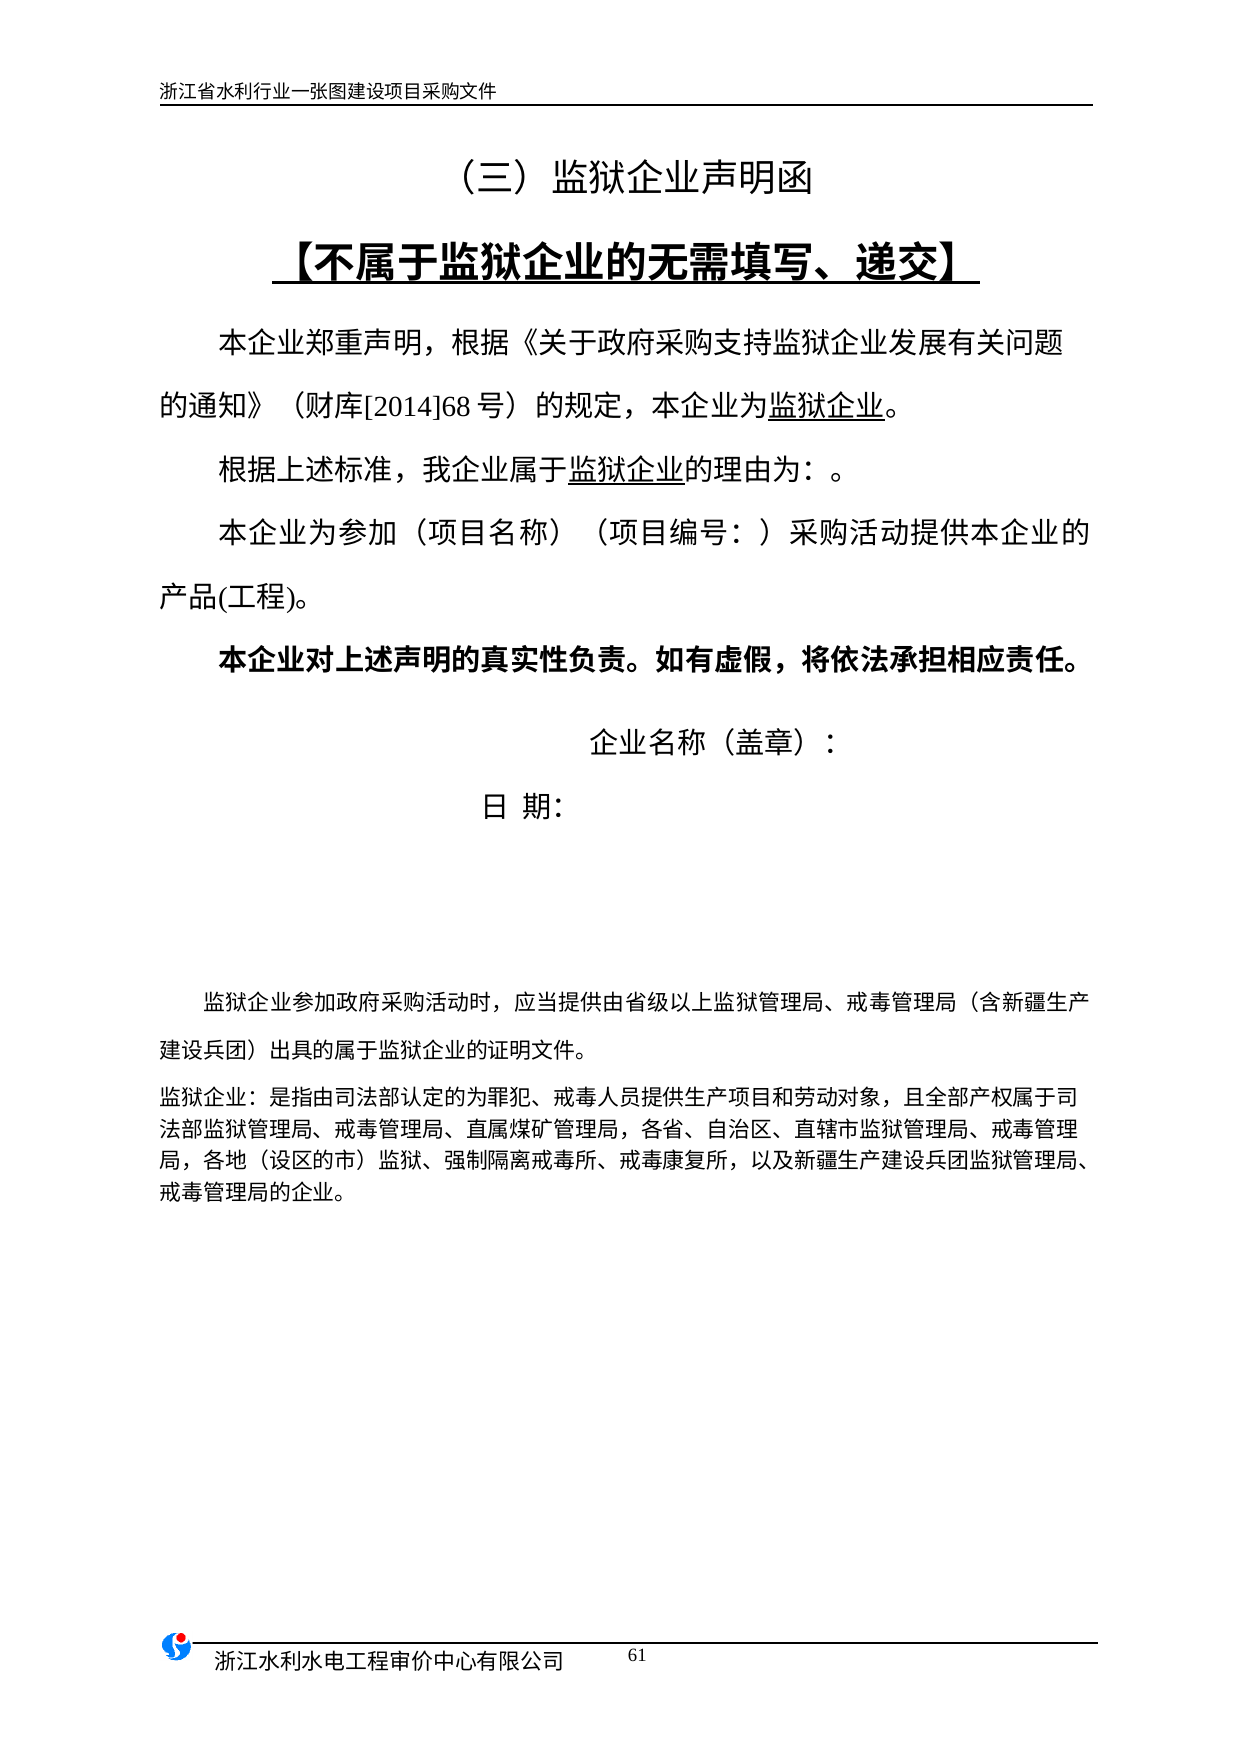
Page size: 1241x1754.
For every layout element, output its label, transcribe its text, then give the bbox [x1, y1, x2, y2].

text （三）监狱企业声明函 [159, 148, 1093, 202]
text 本企业郑重声明，根据《关于政府采购支持监狱企业发展有关问题的通知》（财库[2014]68号）的规定，本企业为监狱企业。 [159, 319, 1093, 425]
text 监狱企业：是指由司法部认定的为罪犯、戒毒人员提供生产项目和劳动对象，且全部产权属于司法部监狱管理局、戒毒管理局、直属煤矿管理局，各省、自治区、直辖市监狱管理局、戒毒管理局，各地（设区的市）监狱、强制隔离戒毒所、戒毒康复所，以及新疆生产建设兵团监狱管理局、戒毒管理局的企业。 [159, 1080, 1093, 1207]
text 本企业为参加（项目名称）（项目编号：）采购活动提供本企业的产品(工程)。 [159, 510, 1093, 615]
text 日 期： [159, 783, 1093, 826]
text 企业名称（盖章）： [159, 720, 1093, 762]
text 本企业对上述声明的真实性负责。如有虚假，将依法承担相应责任。 [159, 637, 1093, 679]
text 【不属于监狱企业的无需填写、递交】 [159, 229, 1093, 289]
text 监狱企业参加政府采购活动时，应当提供由省级以上监狱管理局、戒毒管理局（含新疆生产建设兵团）出具的属于监狱企业的证明文件。 [159, 985, 1093, 1064]
text 根据上述标准，我企业属于监狱企业的理由为：。 [159, 446, 1093, 488]
picture [159, 1631, 193, 1661]
